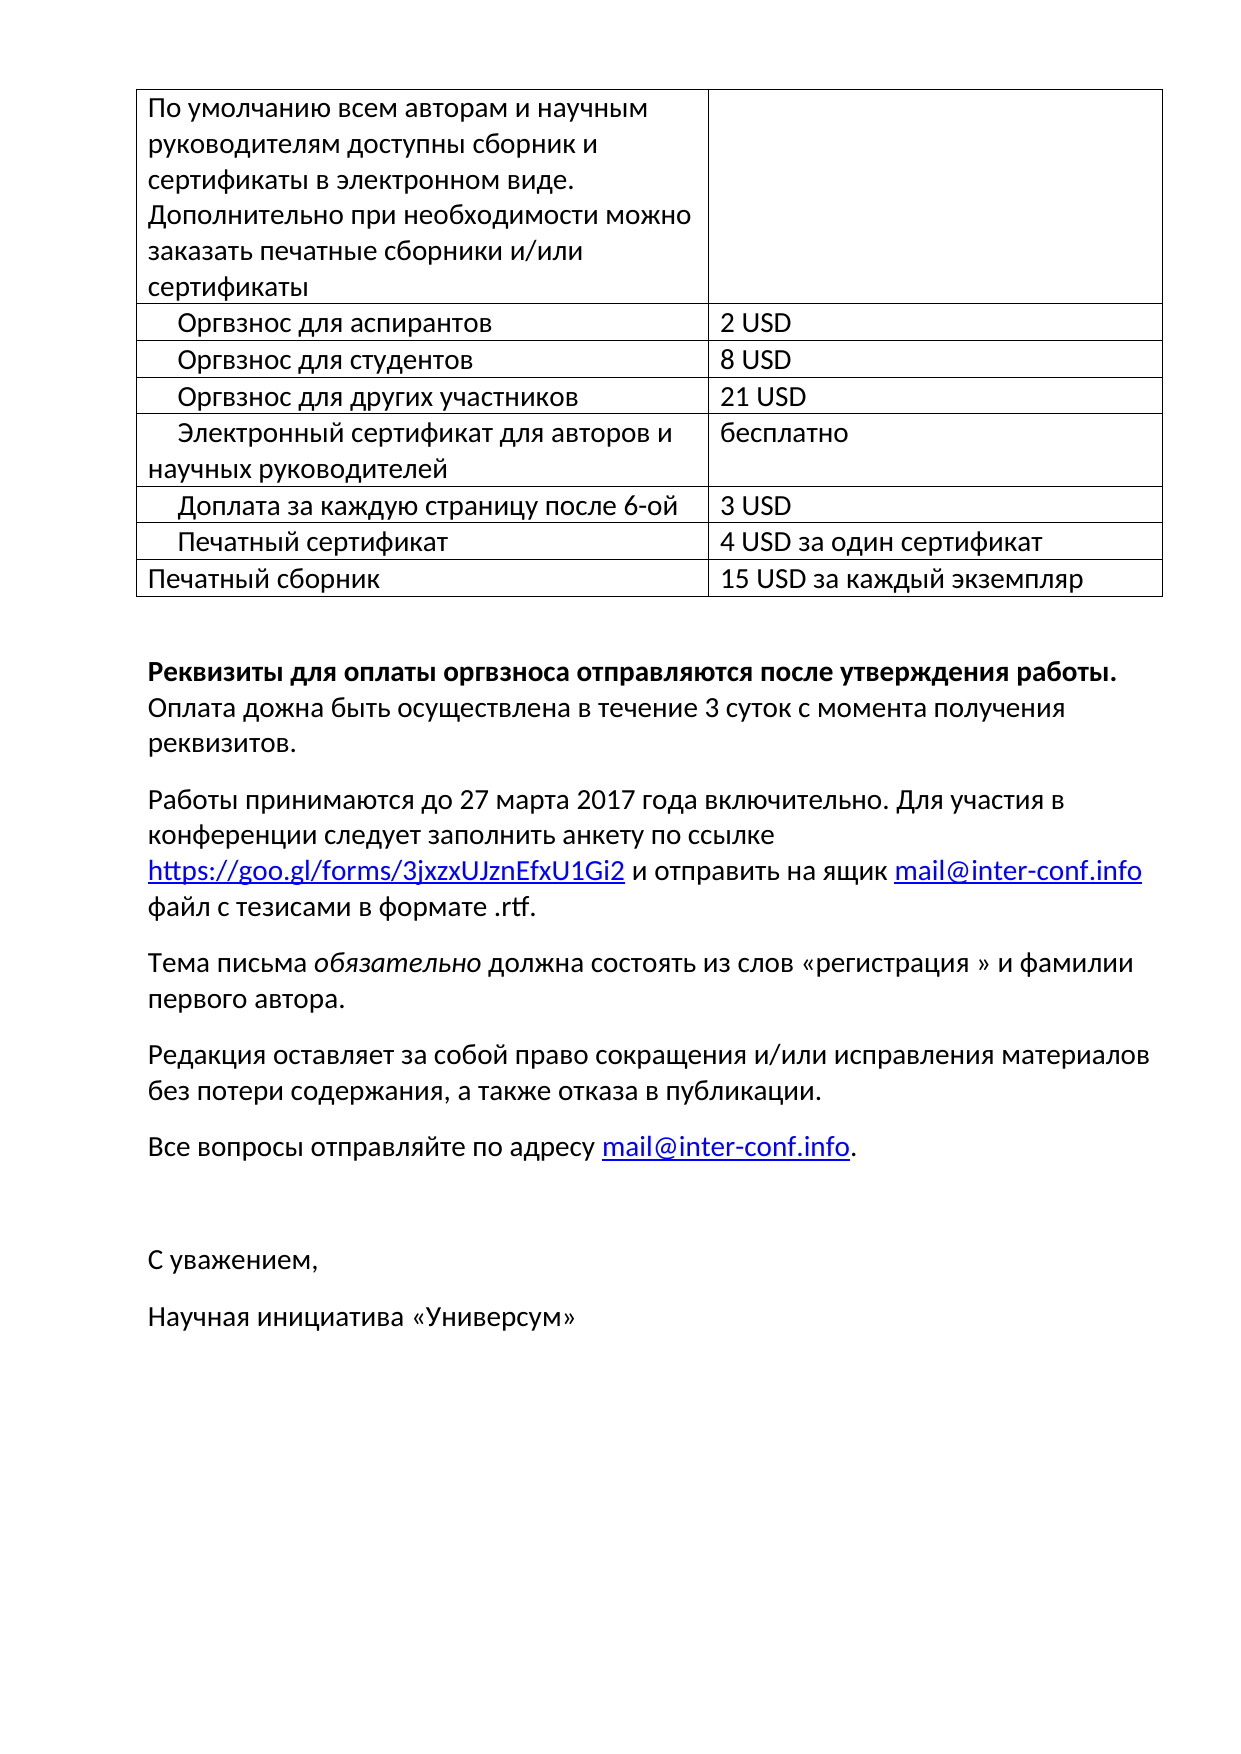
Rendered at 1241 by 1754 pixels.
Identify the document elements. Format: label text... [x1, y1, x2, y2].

text Тема письма обязательно должна состоять из слов «регистрация » и фамилии первого автора. [148, 944, 1152, 1015]
table_cell Печатный сборник [137, 560, 708, 596]
table_header По умолчанию всем авторам и научным руководителям доступны сборник и сертификаты в электронном виде. Дополнительно при необходимости можно заказать печатные сборники и/или сертификаты [137, 90, 708, 303]
table_cell 8 USD [709, 341, 1162, 377]
table_cell 4 USD за один сертификат [709, 523, 1162, 559]
table_cell Электронный сертификат для авторов и научных руководителей [137, 414, 708, 486]
table_cell Печатный сертификат [137, 523, 708, 559]
table_cell Доплата за каждую страницу после 6-ой [137, 487, 708, 522]
table_header [709, 90, 1162, 303]
text Работы принимаются до 27 марта 2017 года включительно. Для участия в конференции следует заполнить анкету по ссылке https://goo.gl/forms/3jxzxUJznEfxU1Gi2 и отправить на ящик файл с тезисами в формате .rtf. [148, 781, 1152, 923]
text Редакция оставляет за собой право сокращения и/или исправления материалов без потери содержания, а также отказа в публикации. [148, 1036, 1152, 1107]
text С уважением, [148, 1241, 1152, 1277]
table_cell 2 USD [709, 304, 1162, 340]
table_cell 3 USD [709, 487, 1162, 522]
text Реквизиты для оплаты оргвзноса отправляются после утверждения работы. Оплата дожна быть осуществлена в течение 3 суток с момента получения реквизитов. [148, 653, 1152, 760]
text Все вопросы отправляйте по адресу mail@inter-conf.info. [148, 1128, 1152, 1164]
table_cell Оргвзнос для других участников [137, 378, 708, 413]
text Научная инициатива «Универсум» [148, 1298, 1152, 1333]
table_cell бесплатно [709, 414, 1162, 486]
table_cell 15 USD за каждый экземпляр [709, 560, 1162, 596]
table_cell Оргвзнос для аспирантов [137, 304, 708, 340]
table_cell 21 USD [709, 378, 1162, 413]
table_cell Оргвзнос для студентов [137, 341, 708, 377]
